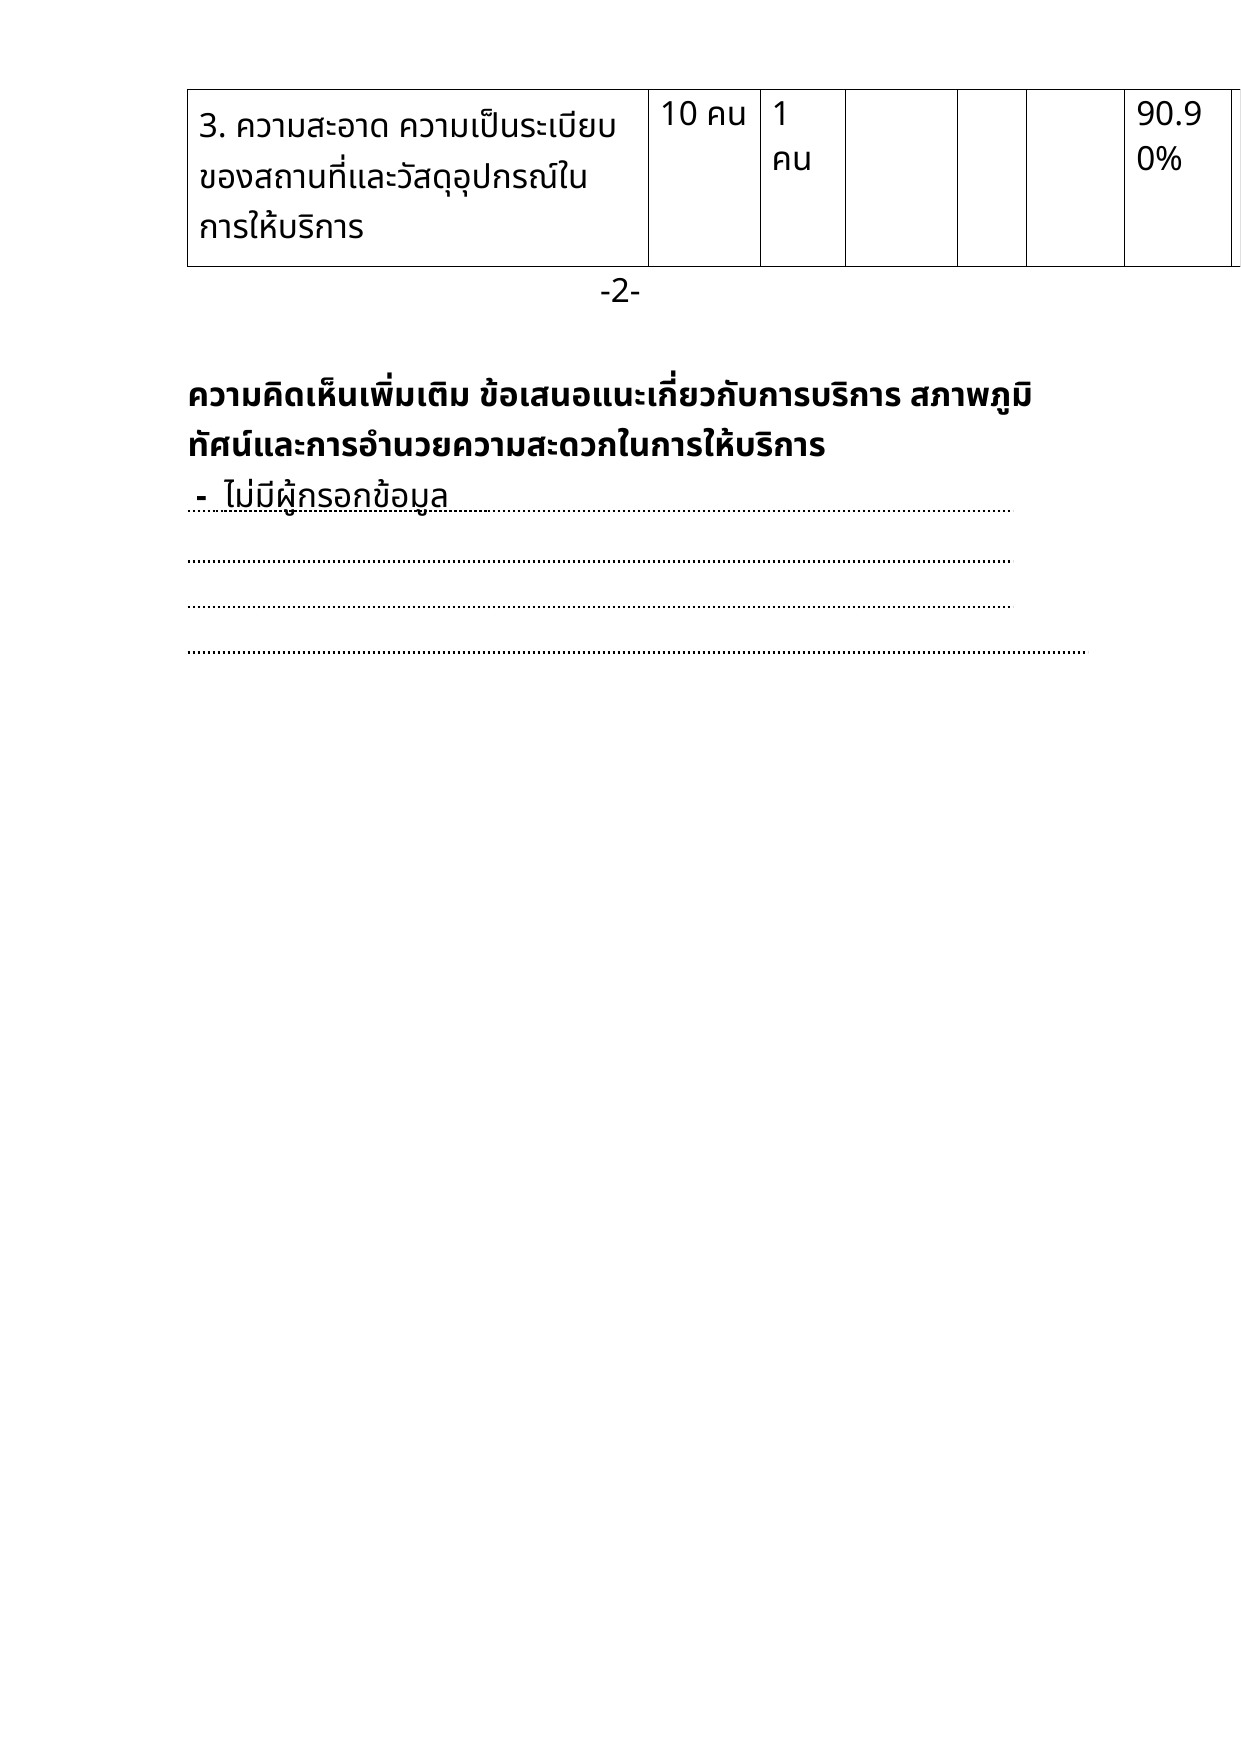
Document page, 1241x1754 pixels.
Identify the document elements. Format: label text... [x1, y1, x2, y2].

table_cell [846, 90, 957, 266]
table_cell 10 คน [649, 90, 760, 266]
table_cell [958, 90, 1026, 266]
table_cell [1027, 90, 1124, 266]
text ความคิดเห็นเพิ่มเติม ข้อเสนอแนะเกี่ยวกับการบริการ สภาพภูมิทัศน์และการอำนวยความสะดวกในการให้บริการ [187, 371, 1053, 471]
text - ไม่มีผู้กรอกข้อมูล [187, 471, 1053, 658]
table_cell 1 คน [761, 90, 845, 266]
table_cell 3. ความสะอาด ความเป็นระเบียบ ของสถานที่และวัสดุอุปกรณ์ในการให้บริการ [188, 90, 648, 266]
table_cell 90.90% [1125, 90, 1231, 266]
text -2- [187, 267, 1053, 313]
